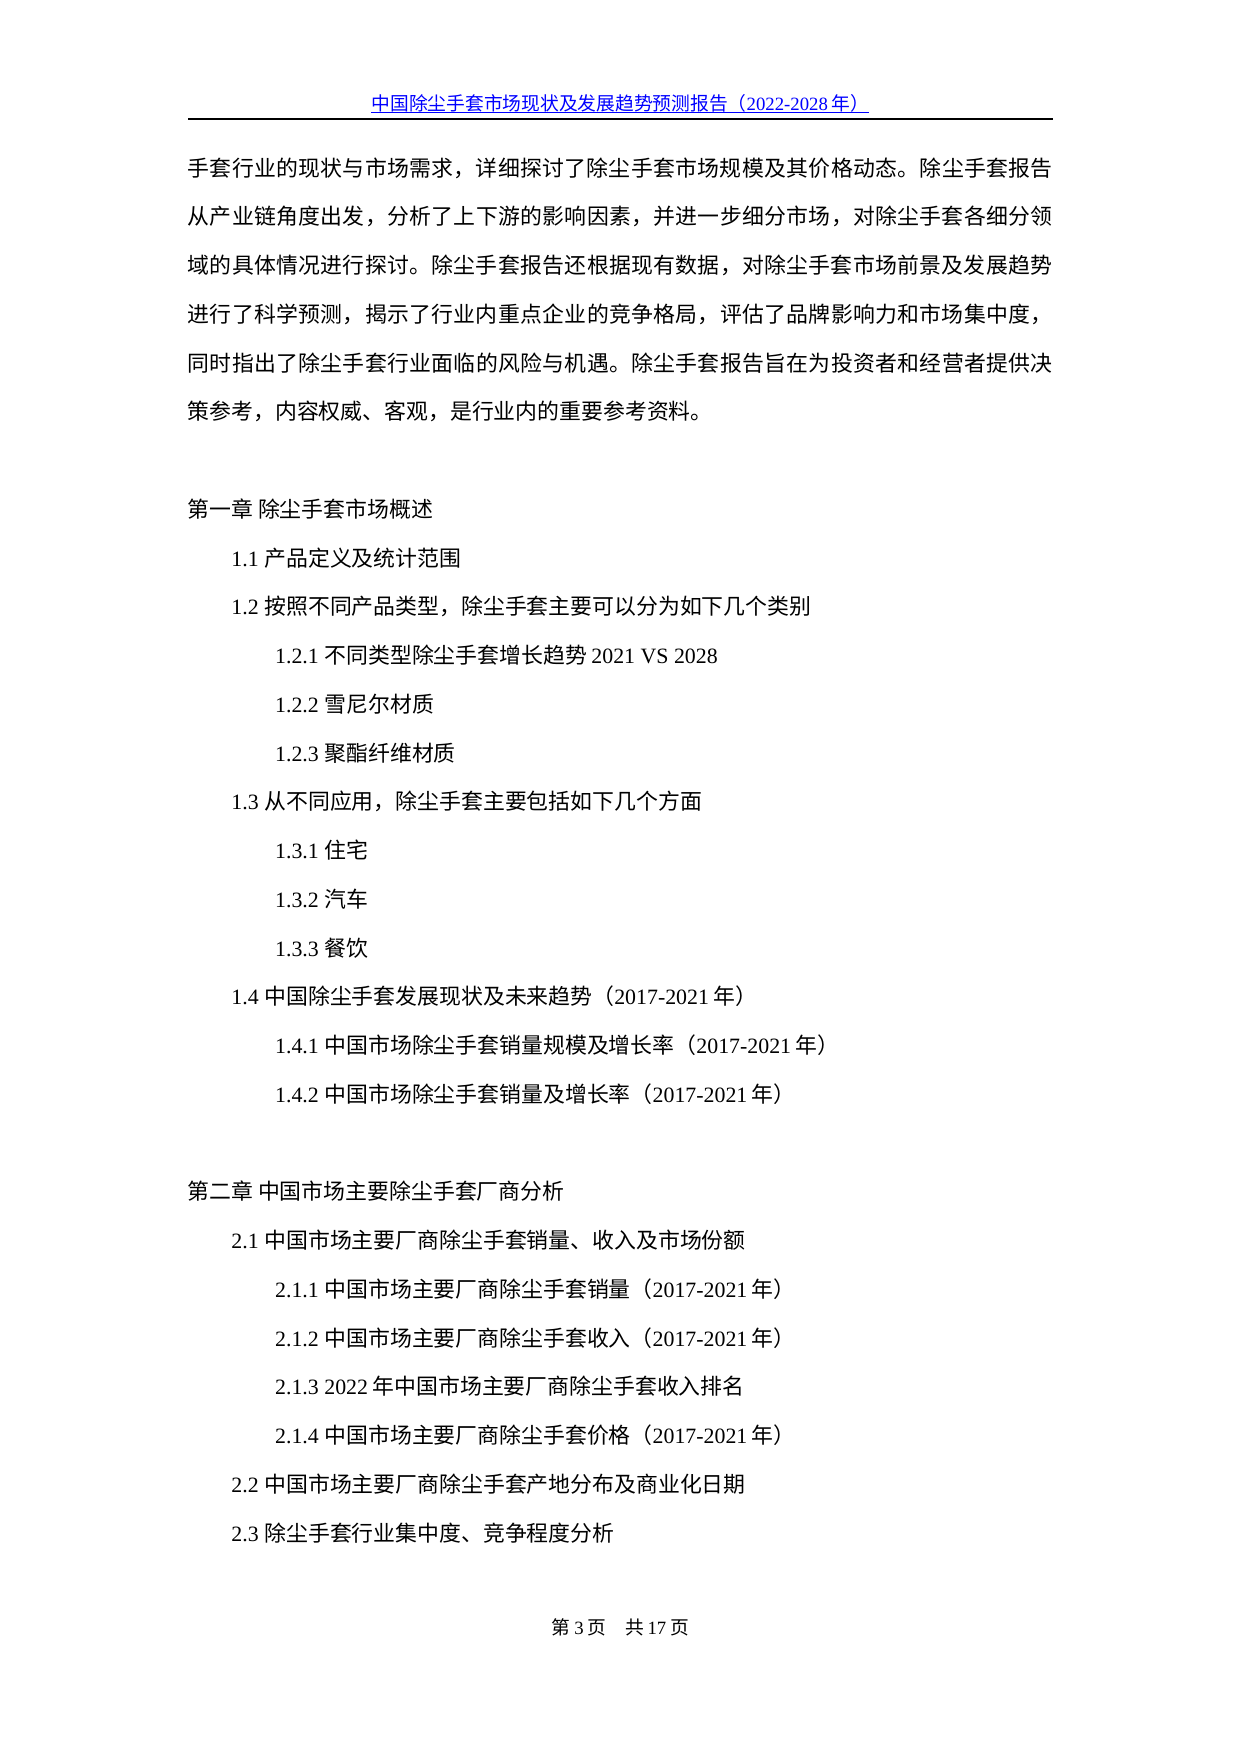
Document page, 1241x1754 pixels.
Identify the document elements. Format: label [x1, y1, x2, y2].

text [187, 150, 1053, 1548]
